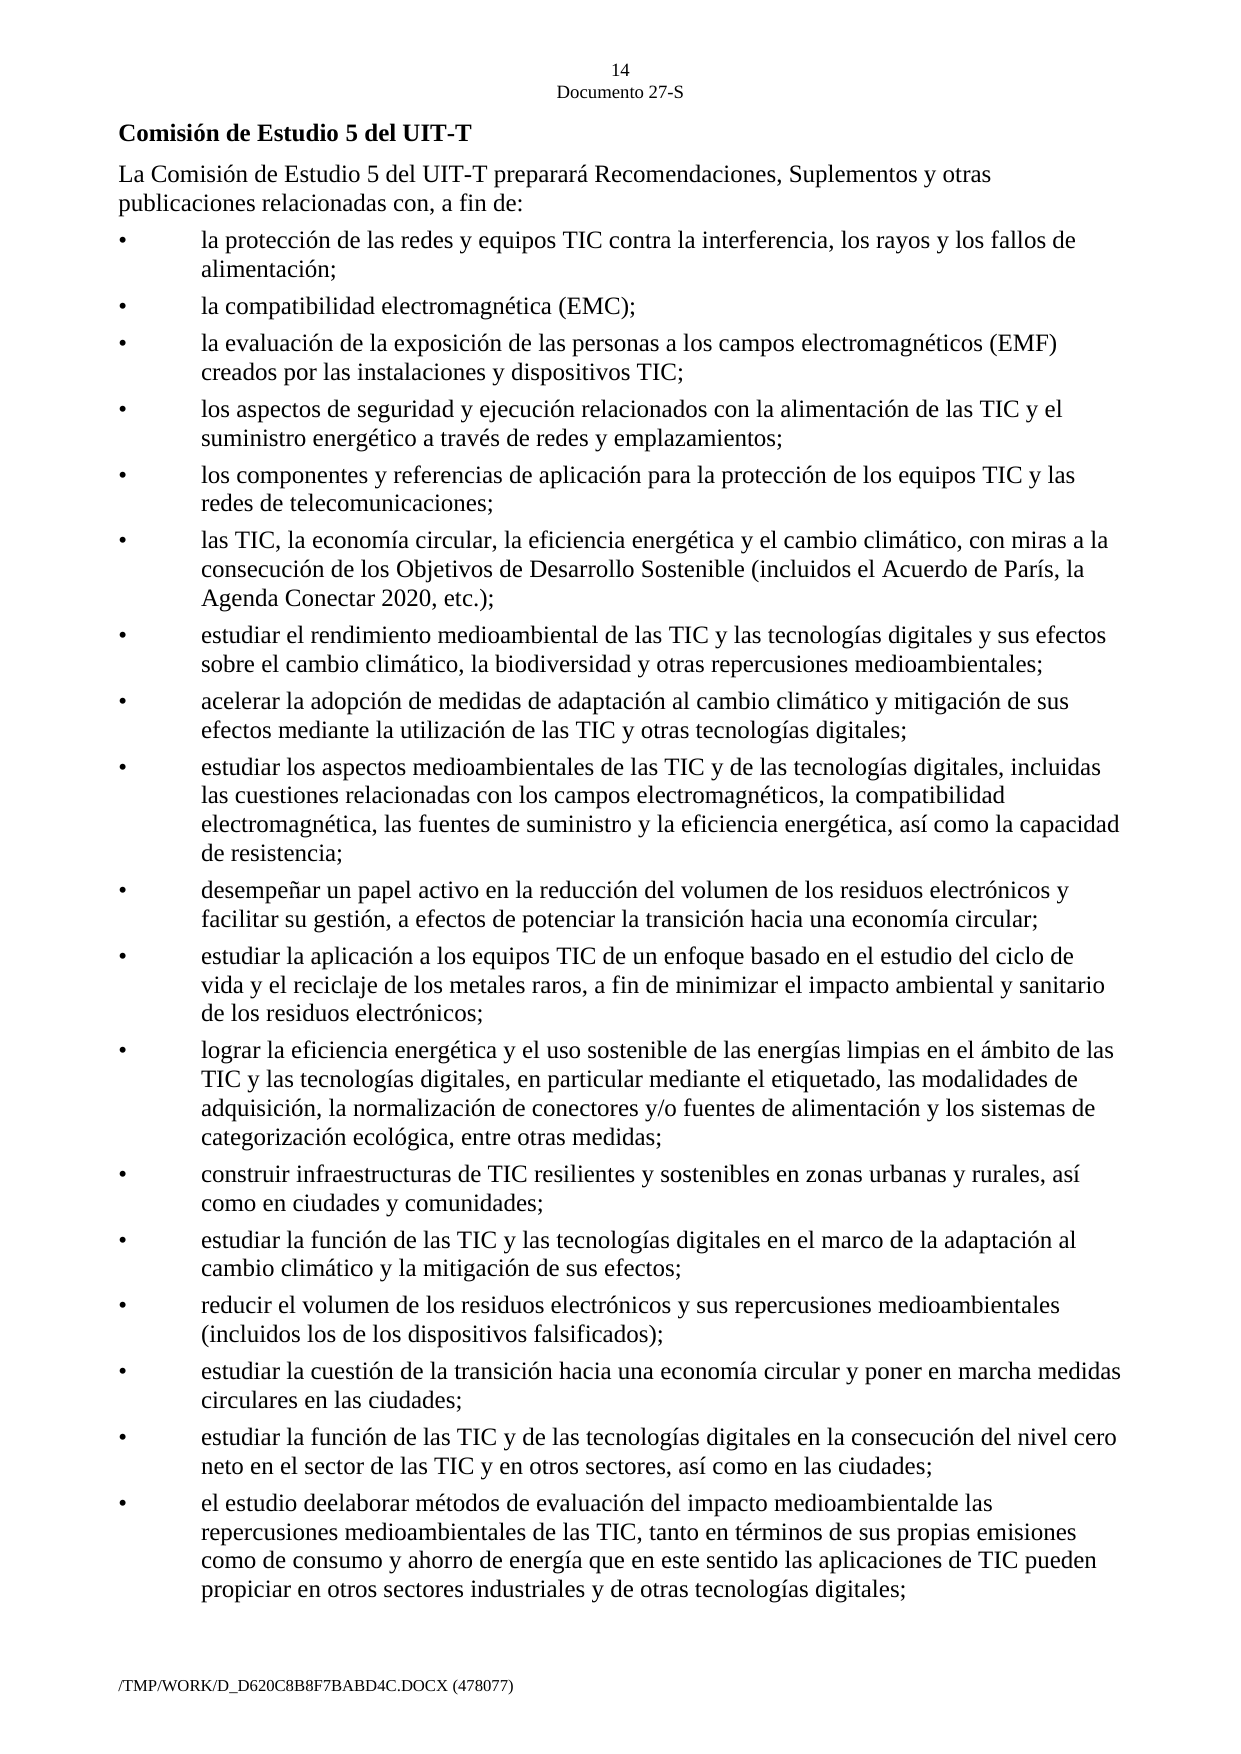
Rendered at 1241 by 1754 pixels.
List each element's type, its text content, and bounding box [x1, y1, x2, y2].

text La Comisión de Estudio 5 del UIT-T preparará Recomendaciones, Suplementos y otras publicaciones: [118, 159, 1122, 217]
subtitle Comisión de Estudio 5 del UIT-T [118, 118, 1122, 147]
text • métodos de evaluación de las TIC; [118, 1488, 1122, 1603]
text • la aplicación a los equipos TIC de un enfoque basado en el estudio del ciclo de vida y el reciclaje de los metales raros, a fin de minimizar el impacto ambiental y sanitario de los residuos electrónicos; [118, 941, 1122, 1027]
